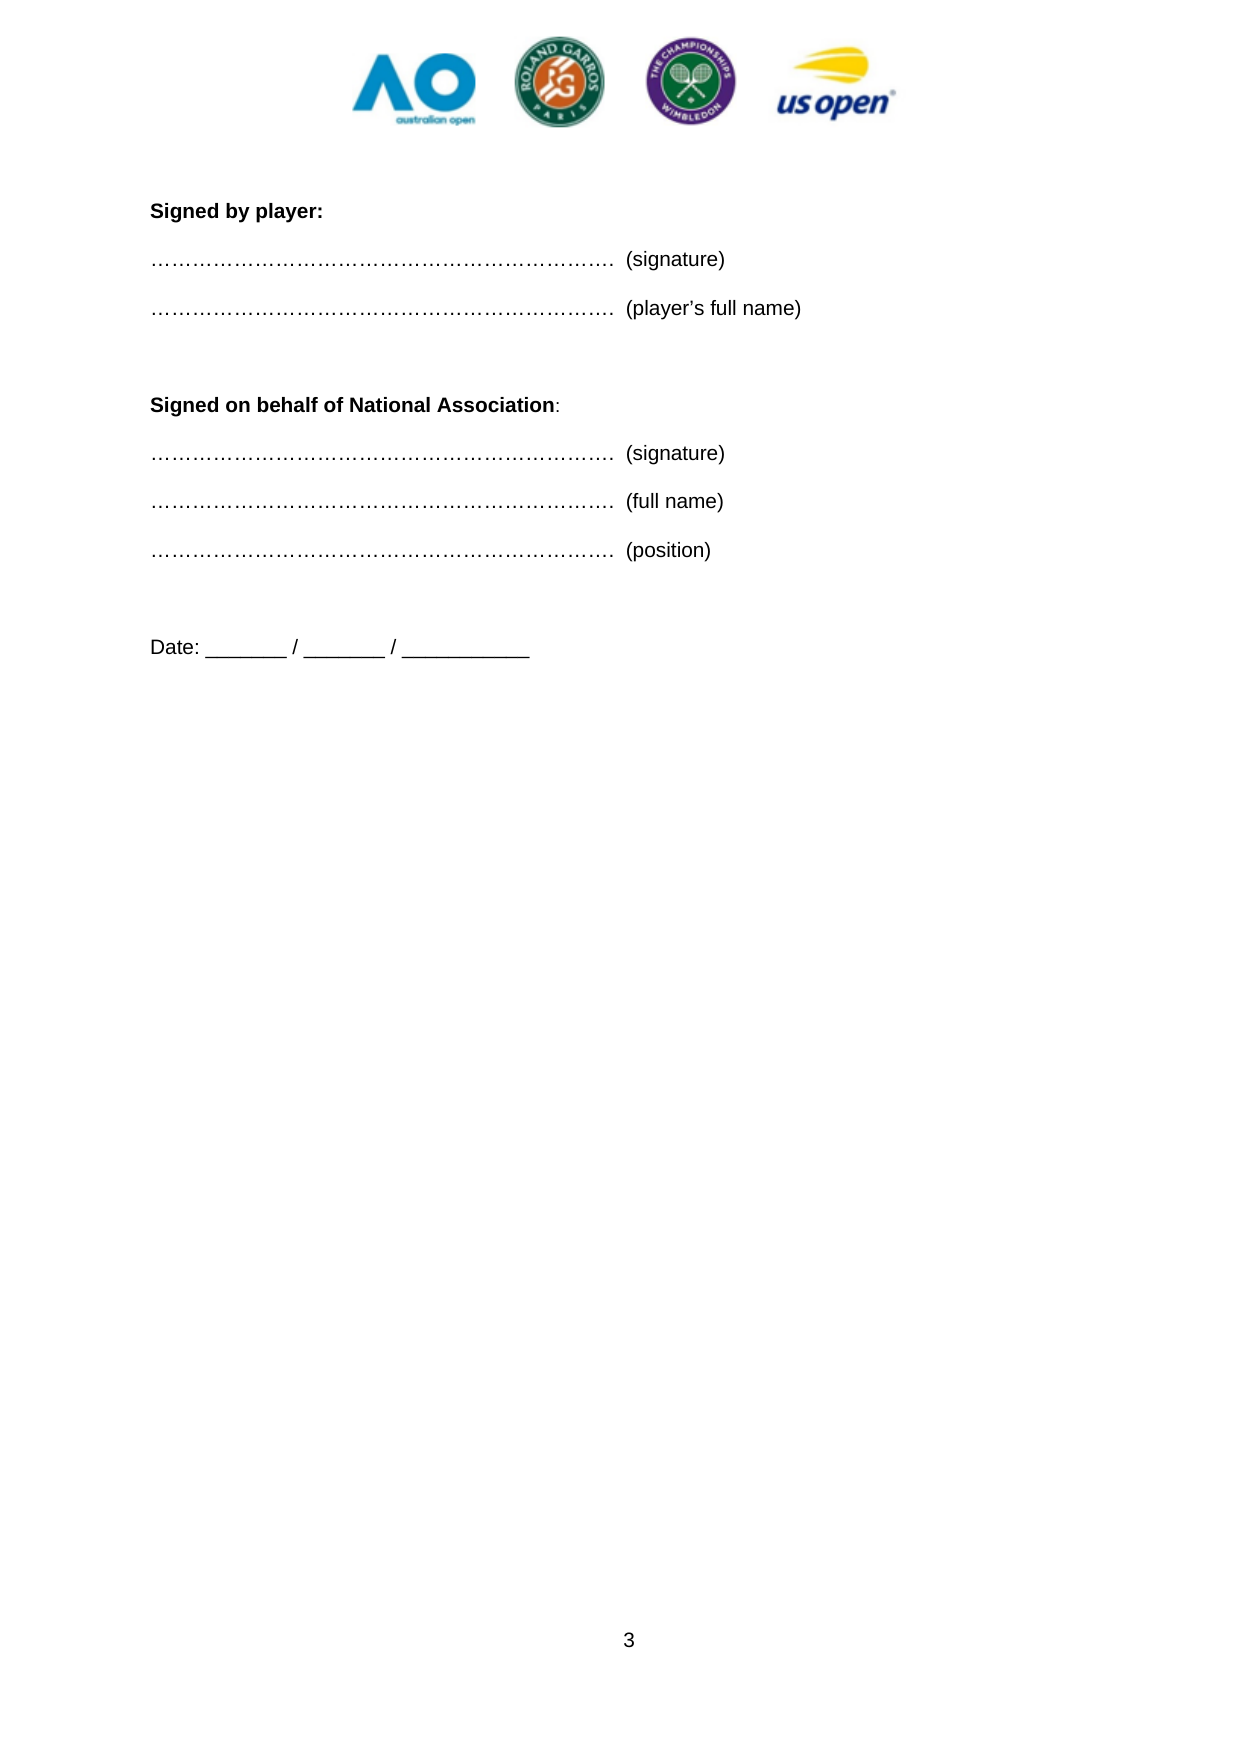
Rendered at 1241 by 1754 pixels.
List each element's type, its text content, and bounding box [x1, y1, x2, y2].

text Signed by player: [150, 199, 1107, 223]
text …………………………………………………………. (full name) [150, 489, 1107, 513]
text …………………………………………………………. (signature) [150, 441, 1107, 465]
text …………………………………………………………. (player’s full name) [150, 296, 1107, 319]
text Signed on behalf of National Association: [150, 392, 1107, 416]
text …………………………………………………………. (signature) [150, 247, 1107, 271]
text …………………………………………………………. (position) [150, 538, 1107, 562]
picture [345, 28, 913, 144]
text Date: _______ / _______ / ___________ [150, 634, 1107, 658]
